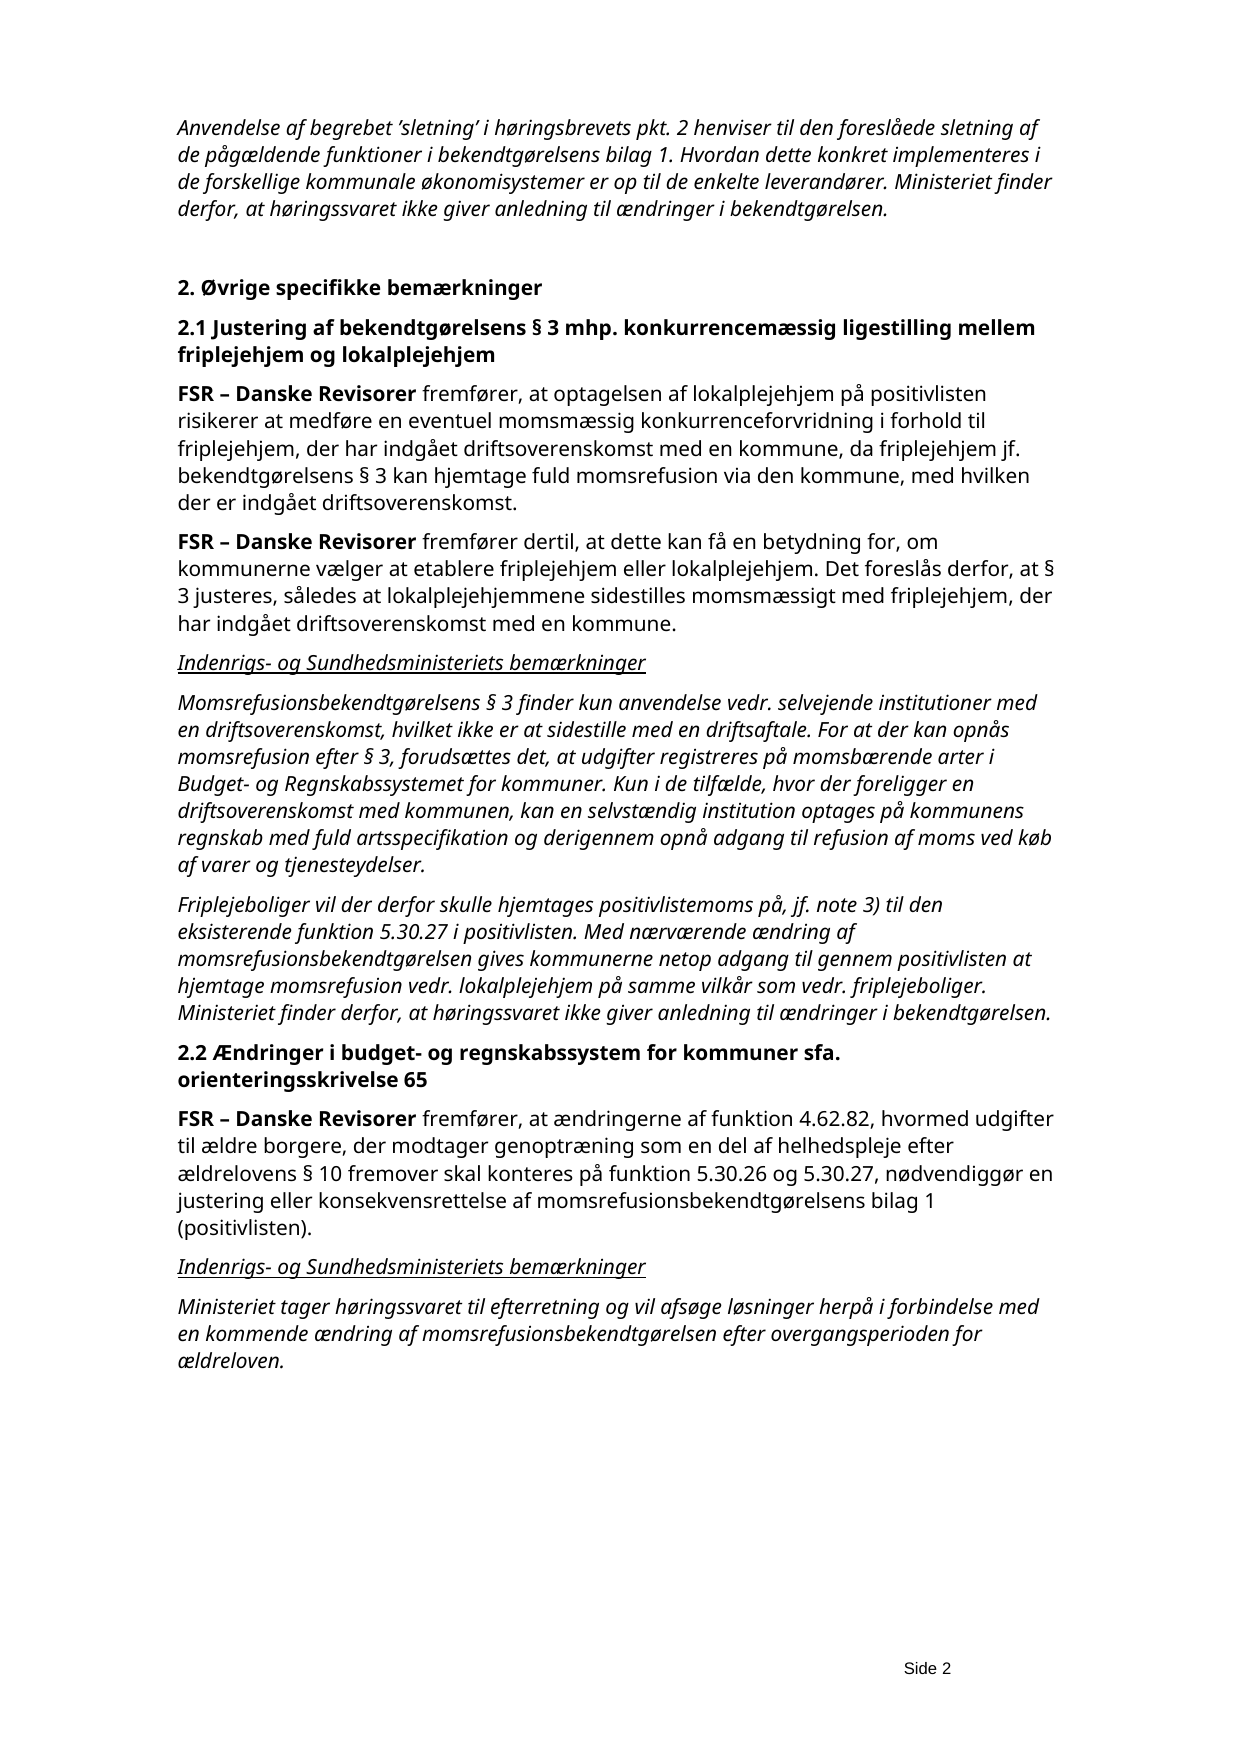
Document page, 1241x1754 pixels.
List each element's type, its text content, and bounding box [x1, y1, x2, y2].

text Indenrigs- og Sundhedsministeriets bemærkninger [177, 1253, 1063, 1280]
subtitle 2. Øvrige specifikke bemærkninger [177, 274, 1063, 301]
text FSR – Danske Revisorer fremfører, at ændringerne af funktion 4.62.82, hvormed udgifter til ældre borgere, der modtager genoptræning som en del af helhedspleje efter ældrelovens § 10 fremover skal konteres på funktion 5.30.26 og 5.30.27, nødvendiggør en justering eller konsekvensrettelse af momsrefusionsbekendtgørelsens bilag 1 (positivlisten). [177, 1105, 1063, 1241]
text 2.2 Ændringer i budget- og regnskabssystem for kommuner sfa. orienteringsskrivelse 65 [177, 1038, 1063, 1093]
text Indenrigs- og Sundhedsministeriets bemærkninger [177, 649, 1063, 676]
subtitle 2.1 Justering af bekendtgørelsens § 3 mhp. konkurrencemæssig ligestilling mellem friplejehjem og lokalplejehjem [177, 313, 1063, 368]
text FSR – Danske Revisorer fremfører, at optagelsen af lokalplejehjem på positivlisten risikerer at medføre en eventuel momsmæssig konkurrenceforvridning i forhold til friplejehjem, der har indgået driftsoverenskomst med en kommune, da friplejehjem jf. bekendtgørelsens § 3 kan hjemtage fuld momsrefusion via den kommune, med hvilken der er indgået driftsoverenskomst. [177, 380, 1063, 516]
list Ministeriet tager høringssvaret til efterretning og vil afsøge løsninger herpå i forbindelse med en kommende ændring af momsrefusionsbekendtgørelsen efter overgangsperioden for ældreloven. [177, 1293, 1063, 1374]
text FSR – Danske Revisorer fremfører dertil, at dette kan få en betydning for, om kommunerne vælger at etablere friplejehjem eller lokalplejehjem. Det foreslås derfor, at § 3 justeres, således at lokalplejehjemmene sidestilles momsmæssigt med friplejehjem, der har indgået driftsoverenskomst med en kommune. [177, 528, 1063, 636]
text Momsrefusionsbekendtgørelsens § 3 finder kun anvendelse vedr. selvejende institutioner med en driftsoverenskomst, hvilket ikke er at sidestille med en driftsaftale. For at der kan opnås momsrefusion efter § 3, forudsættes det, at udgifter registreres på momsbærende arter i Budget- og Regnskabssystemet for kommuner. Kun i de tilfælde, hvor der foreligger en driftsoverenskomst med kommunen, kan en selvstændig institution optages på kommunens regnskab med fuld artsspecifikation og derigennem opnå adgang til refusion af moms ved køb af varer og tjenesteydelser. [177, 688, 1063, 878]
text Anvendelse af begrebet ’sletning’ i høringsbrevets pkt. 2 henviser til den foreslåede sletning af de pågældende funktioner i bekendtgørelsens bilag 1. Hvordan dette konkret implementeres i de forskellige kommunale økonomisystemer er op til de enkelte leverandører. Ministeriet finder derfor, at høringssvaret ikke giver anledning til ændringer i bekendtgørelsen. [177, 113, 1063, 222]
text Friplejeboliger vil der derfor skulle hjemtages positivlistemoms på, jf. note 3) til den eksisterende funktion 5.30.27 i positivlisten. Med nærværende ændring af momsrefusionsbekendtgørelsen gives kommunerne netop adgang til gennem positivlisten at hjemtage momsrefusion vedr. lokalplejehjem på samme vilkår som vedr. friplejeboliger. Ministeriet finder derfor, at høringssvaret ikke giver anledning til ændringer i bekendtgørelsen. [177, 891, 1063, 1026]
